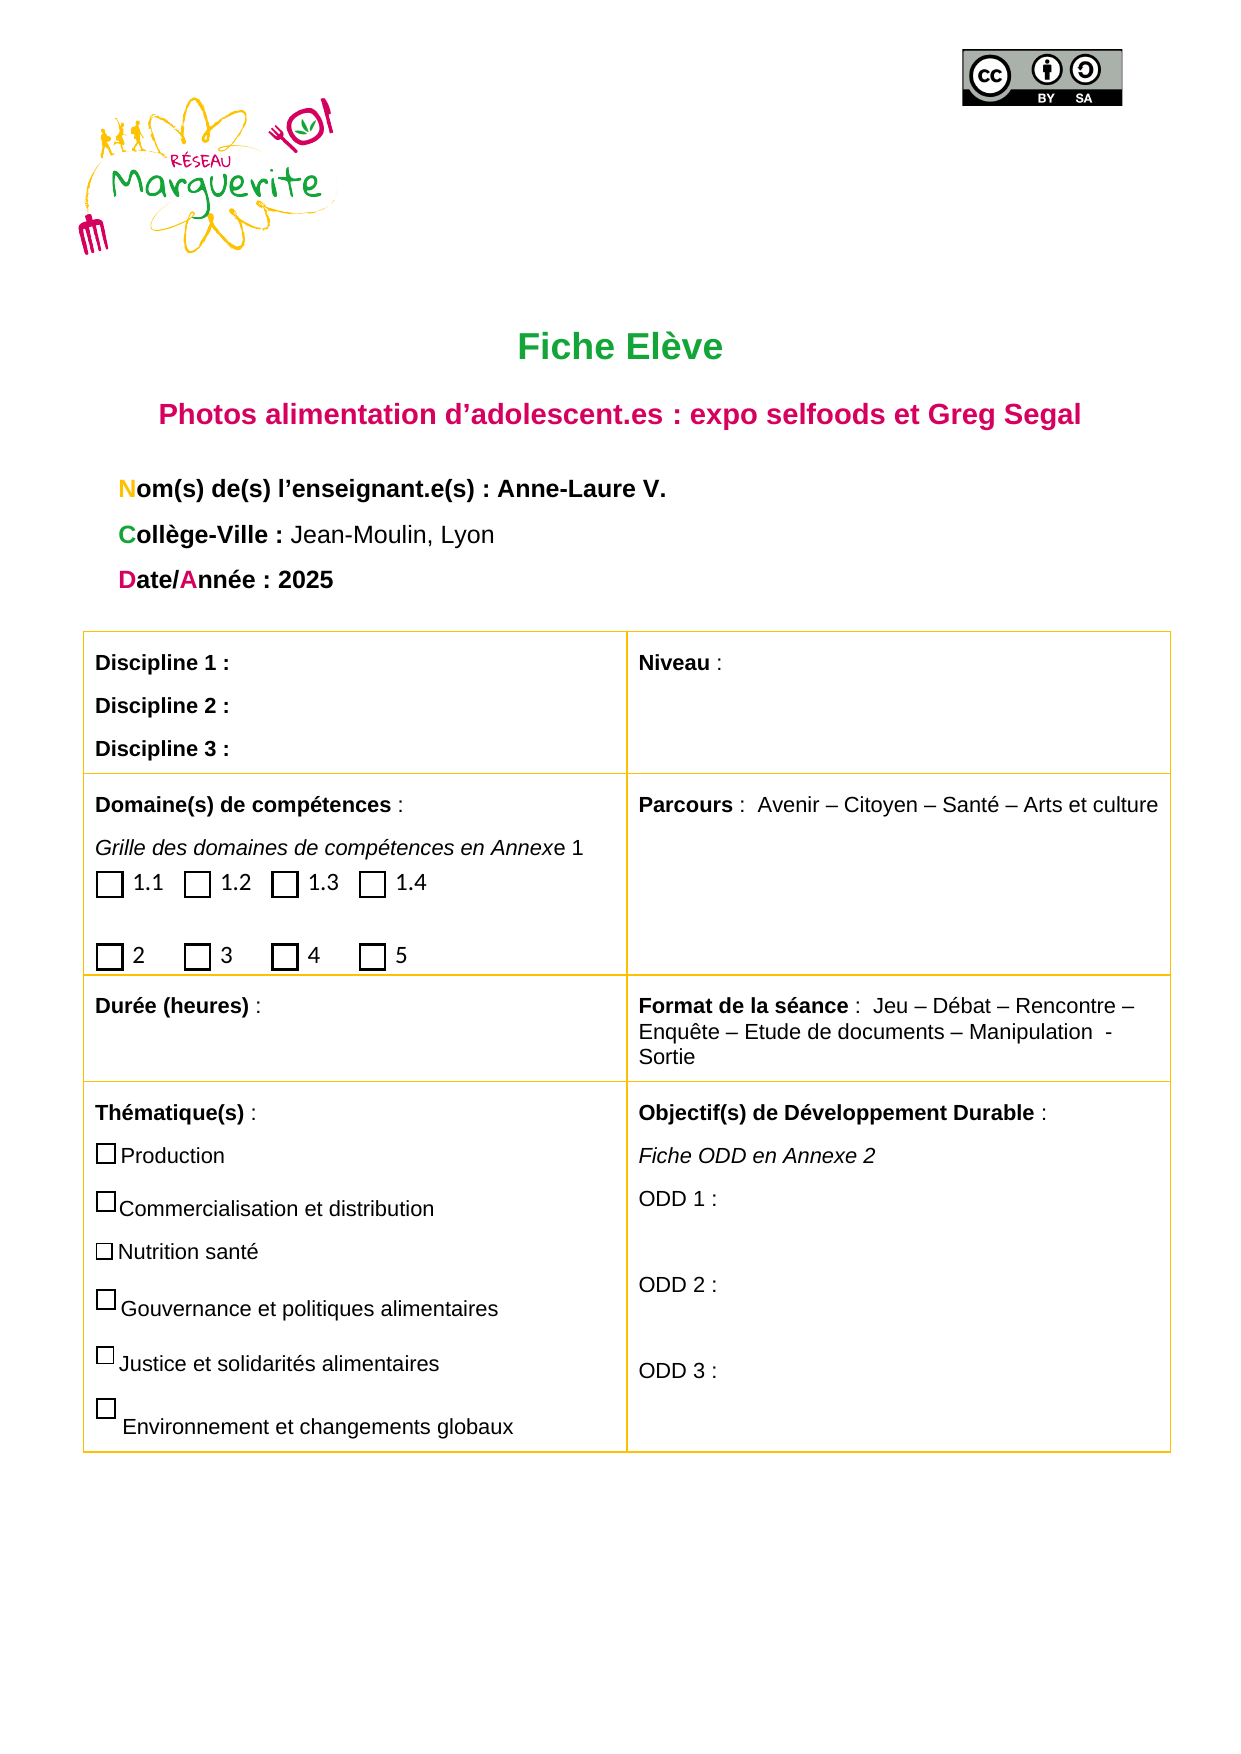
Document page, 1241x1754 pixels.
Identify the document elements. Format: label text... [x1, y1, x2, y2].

text Fiche Elève [118, 324, 1122, 368]
text Date/Année : 2025 [118, 565, 1122, 594]
table_cell Objectif(s) de Développement Durable : Fiche ODD en Annexe 2 ODD 1 : ODD 2 : ODD 3 : [628, 1082, 1170, 1451]
table_cell Domaine(s) de compétences : Grille des domaines de compétences en Annexe 1 [84, 774, 626, 974]
text Nom(s) de(s) l’enseignant.e(s) : Anne-Laure V. [118, 474, 1122, 503]
text Photos alimentation d’adolescent.es : expo selfoods et Greg Segal [118, 397, 1122, 431]
table_cell Durée (heures) : [84, 976, 626, 1081]
table_cell Parcours : Avenir – Citoyen – Santé – Arts et culture [628, 774, 1170, 974]
table_cell Thématique(s) : Production Commercialisation et distribution Nutrition santé Gouvernance et politiques alimentaires Justice et solidarités alimentaires Environnement et changements globaux [84, 1082, 626, 1451]
text Collège-Ville : Jean-Moulin, Lyon [118, 519, 1122, 548]
table_header Discipline 1 : Discipline 2 : Discipline 3 : [84, 632, 626, 773]
picture [31, 0, 385, 353]
table_header Niveau : [628, 632, 1170, 773]
table_cell Format de la séance : Jeu – Débat – Rencontre – Enquête – Etude de documents – Manipulation - Sortie [628, 976, 1170, 1081]
picture [962, 49, 1123, 106]
